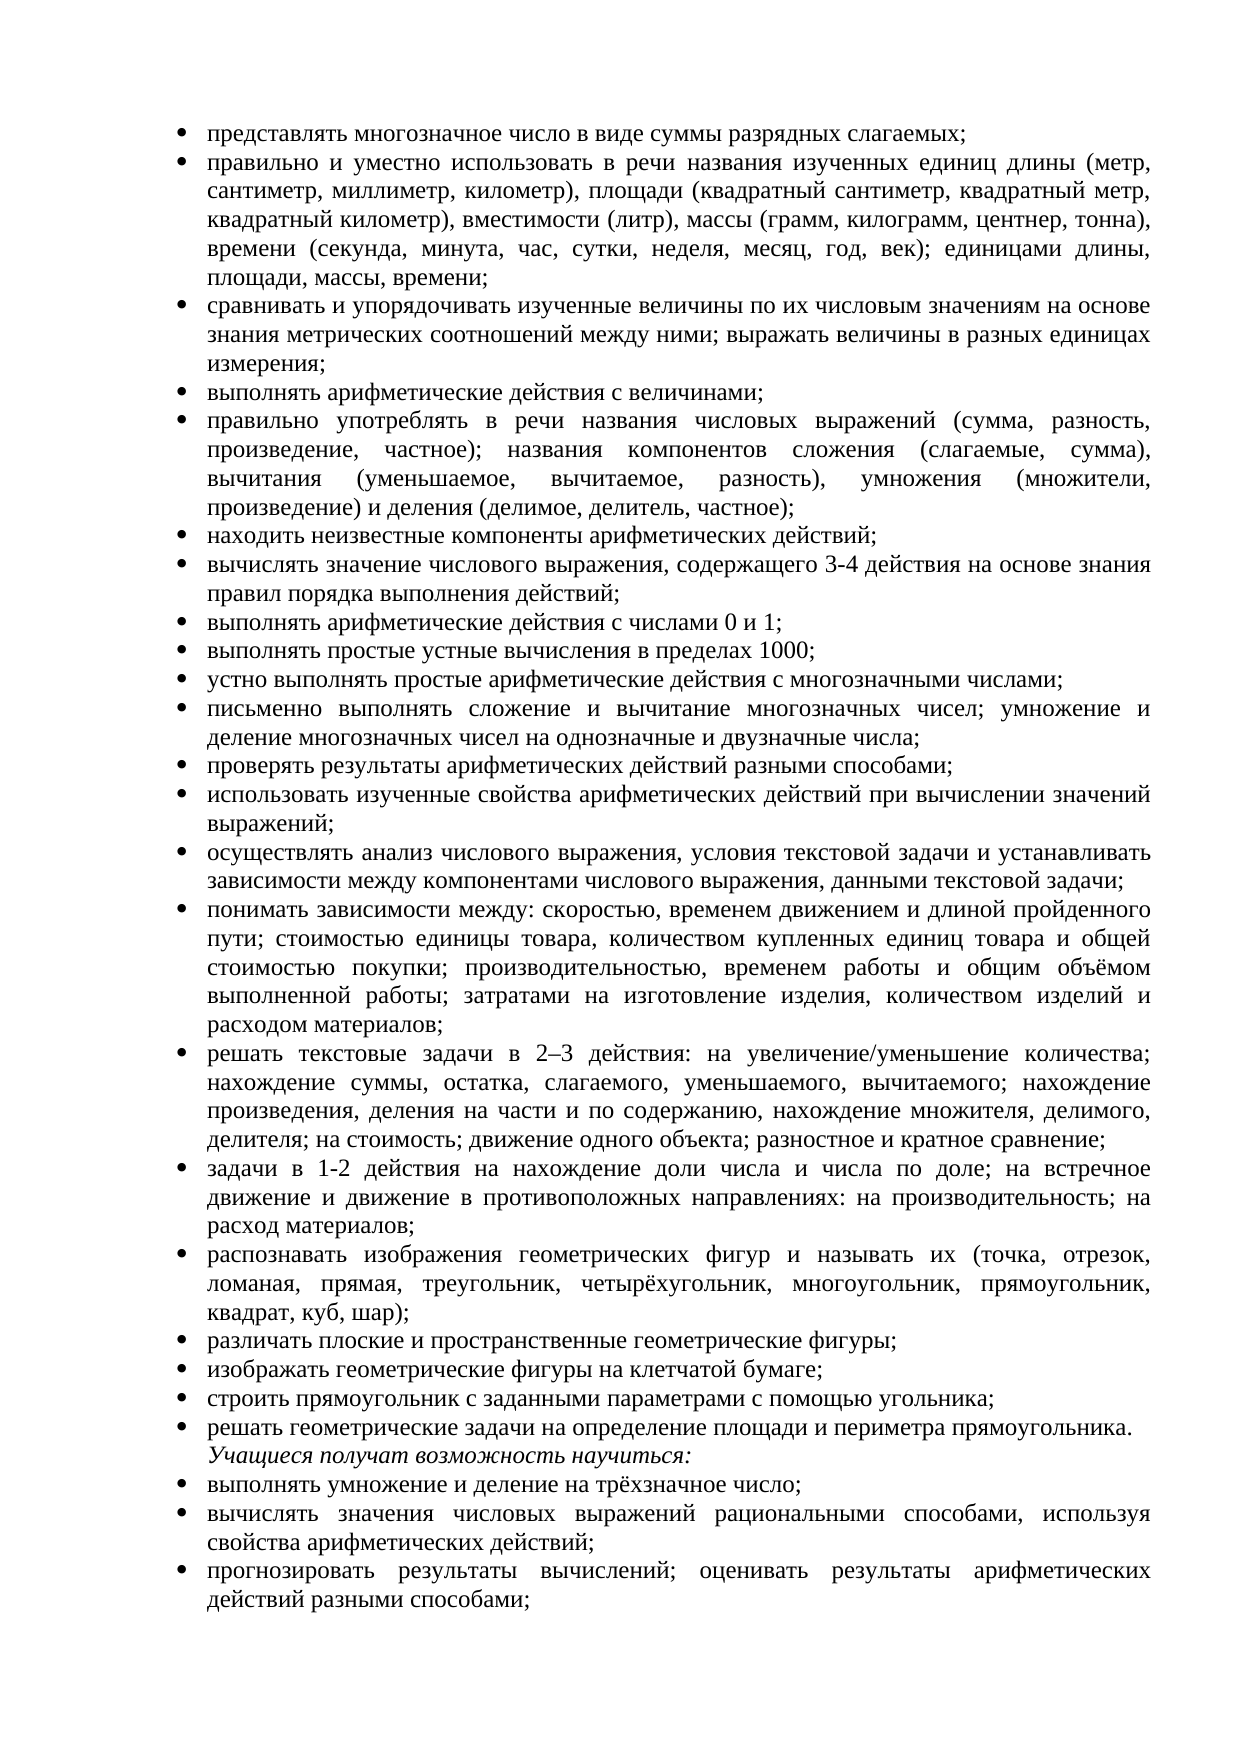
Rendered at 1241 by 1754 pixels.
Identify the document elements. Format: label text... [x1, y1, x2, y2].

list выполнять арифметические действия с величинами; [177, 377, 1152, 406]
list решать текстовые задачи в 2–3 действия: на увеличение/уменьшение количества; нахождение суммы, остатка, слагаемого, уменьшаемого, вычитаемого; нахождение произведения, деления на части и по содержанию, нахождение множителя, делимого, делителя; на стоимость; движение одного объекта; разностное и кратное сравнение; [177, 1038, 1152, 1153]
list правильно и уместно использовать в речи названия изученных единиц длины (метр, сантиметр, миллиметр, километр), площади (квадратный сантиметр, квадратный метр, квадратный километр), вместимости (литр), массы (грамм, килограмм, центнер, тонна), времени (секунда, минута, час, сутки, неделя, месяц, год, век); единицами длины, площади, массы, времени; [177, 147, 1152, 291]
list осуществлять анализ числового выражения, условия текстовой задачи и устанавливать зависимости между компонентами числового выражения, данными текстовой задачи; [177, 837, 1152, 894]
list понимать зависимости между: скоростью, временем движением и длиной пройденного пути; стоимостью единицы товара, количеством купленных единиц товара и общей стоимостью покупки; производительностью, временем работы и общим объёмом выполненной работы; затратами на изготовление изделия, количеством изделий и расходом материалов; [177, 894, 1152, 1038]
list решать геометрические задачи на определение площади и периметра прямоугольника. [177, 1412, 1152, 1441]
list письменно выполнять сложение и вычитание многозначных чисел; умножение и деление многозначных чисел на однозначные и двузначные числа; [177, 693, 1152, 751]
list представлять многозначное число в виде суммы разрядных слагаемых; [177, 118, 1152, 147]
list выполнять арифметические действия с числами 0 и 1; [177, 607, 1152, 636]
list устно выполнять простые арифметические действия с многозначными числами; [177, 664, 1152, 693]
list вычислять значения числовых выражений рациональными способами, используя свойства арифметических действий; [177, 1498, 1152, 1556]
list изображать геометрические фигуры на клетчатой бумаге; [177, 1354, 1152, 1383]
list выполнять простые устные вычисления в пределах 1000; [177, 636, 1152, 664]
list распознавать изображения геометрических фигур и называть их (точка, отрезок, ломаная, прямая, треугольник, четырёхугольник, многоугольник, прямоугольник, квадрат, куб, шар); [177, 1239, 1152, 1326]
text Учащиеся получат возможность научиться: [207, 1441, 1152, 1469]
list выполнять умножение и деление на трёхзначное число; [177, 1469, 1152, 1498]
list прогнозировать результаты вычислений; оценивать результаты арифметических действий разными способами; [177, 1556, 1152, 1613]
list различать плоские и пространственные геометрические фигуры; [177, 1326, 1152, 1354]
list проверять результаты арифметических действий разными способами; [177, 751, 1152, 779]
list использовать изученные свойства арифметических действий при вычислении значений выражений; [177, 779, 1152, 837]
list сравнивать и упорядочивать изученные величины по их числовым значениям на основе знания метрических соотношений между ними; выражать величины в разных единицах измерения; [177, 291, 1152, 377]
list задачи в 1-2 действия на нахождение доли числа и числа по доле; на встречное движение и движение в противоположных направлениях: на производительность; на расход материалов; [177, 1153, 1152, 1239]
list находить неизвестные компоненты арифметических действий; [177, 521, 1152, 549]
list правильно употреблять в речи названия числовых выражений (сумма, разность, произведение, частное); названия компонентов сложения (слагаемые, сумма), вычитания (уменьшаемое, вычитаемое, разность), умножения (множители, произведение) и деления (делимое, делитель, частное); [177, 406, 1152, 521]
list вычислять значение числового выражения, содержащего 3-4 действия на основе знания правил порядка выполнения действий; [177, 549, 1152, 607]
list строить прямоугольник с заданными параметрами с помощью угольника; [177, 1383, 1152, 1412]
